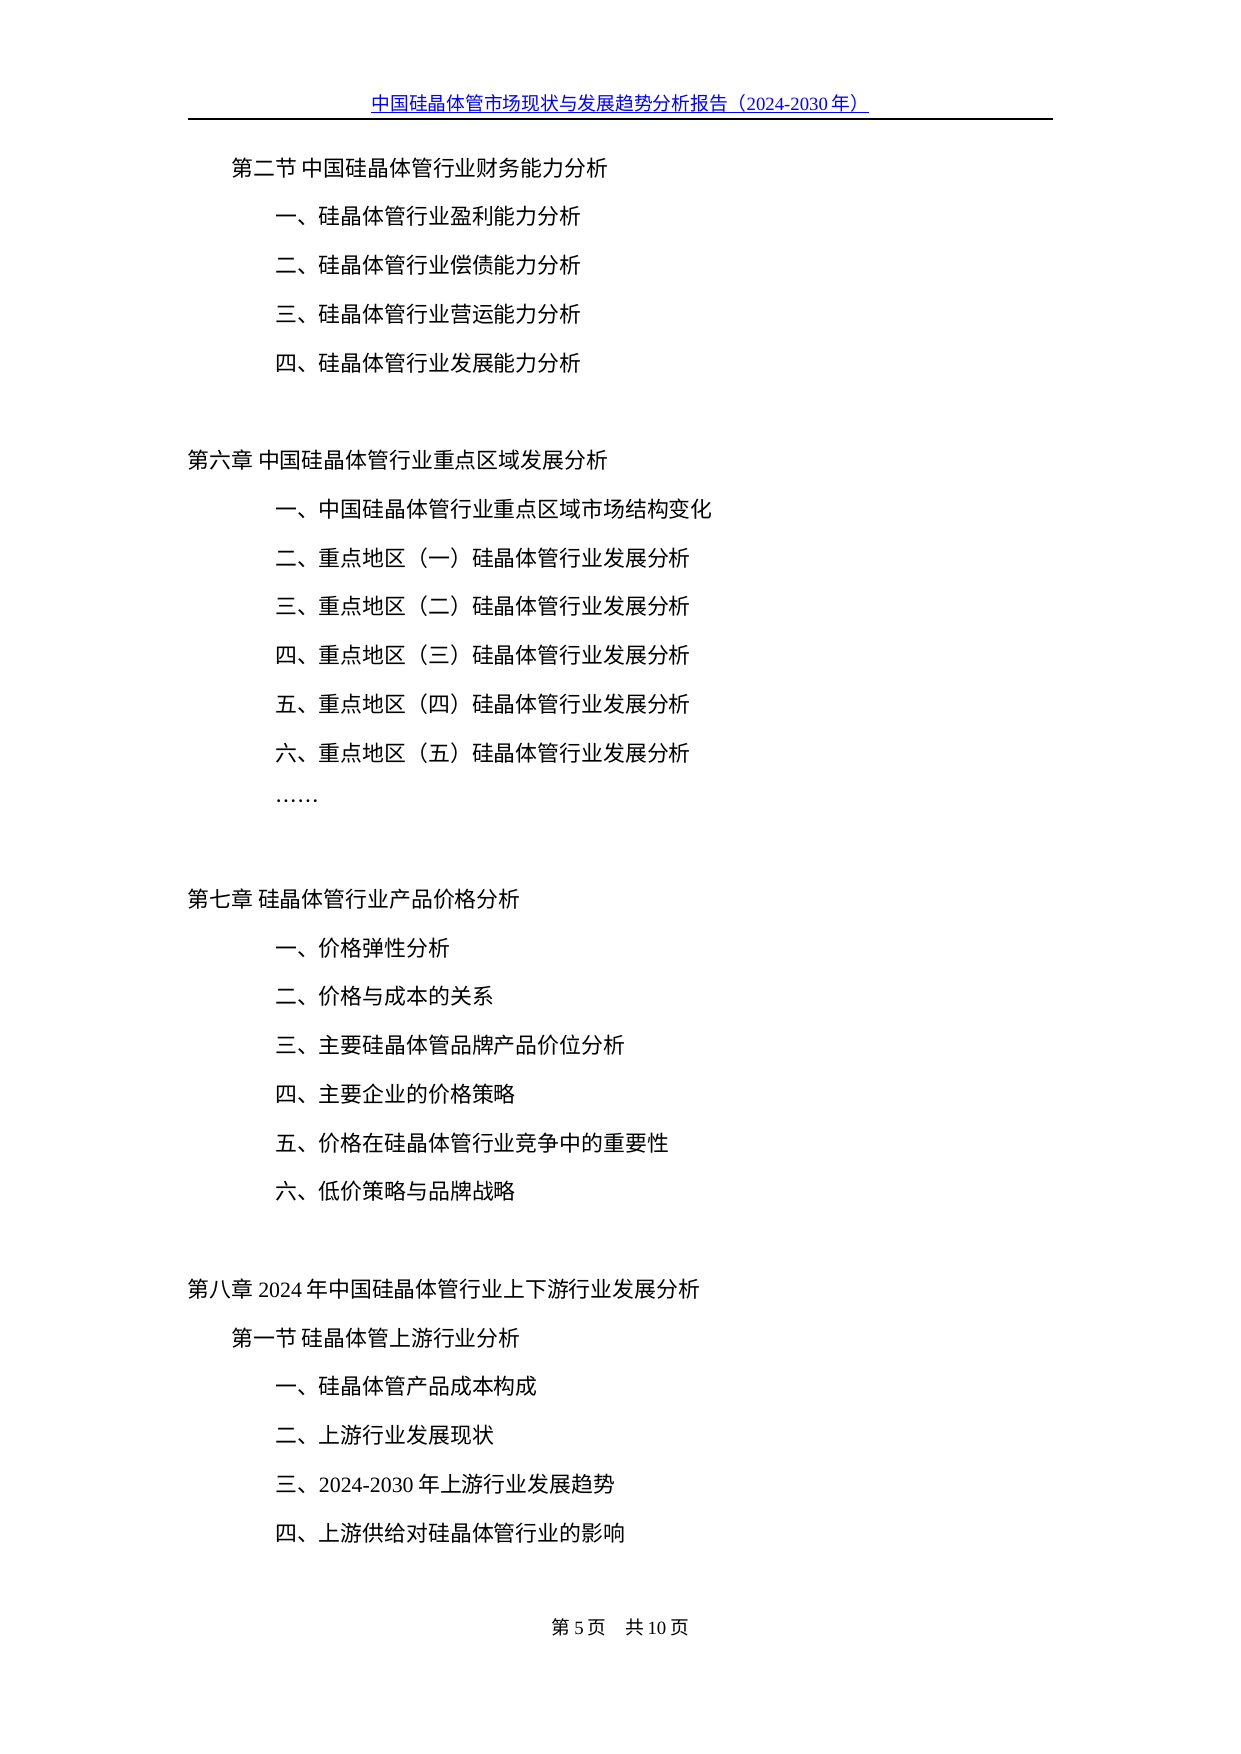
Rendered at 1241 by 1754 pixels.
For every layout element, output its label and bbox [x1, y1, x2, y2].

text [187, 150, 1053, 1548]
